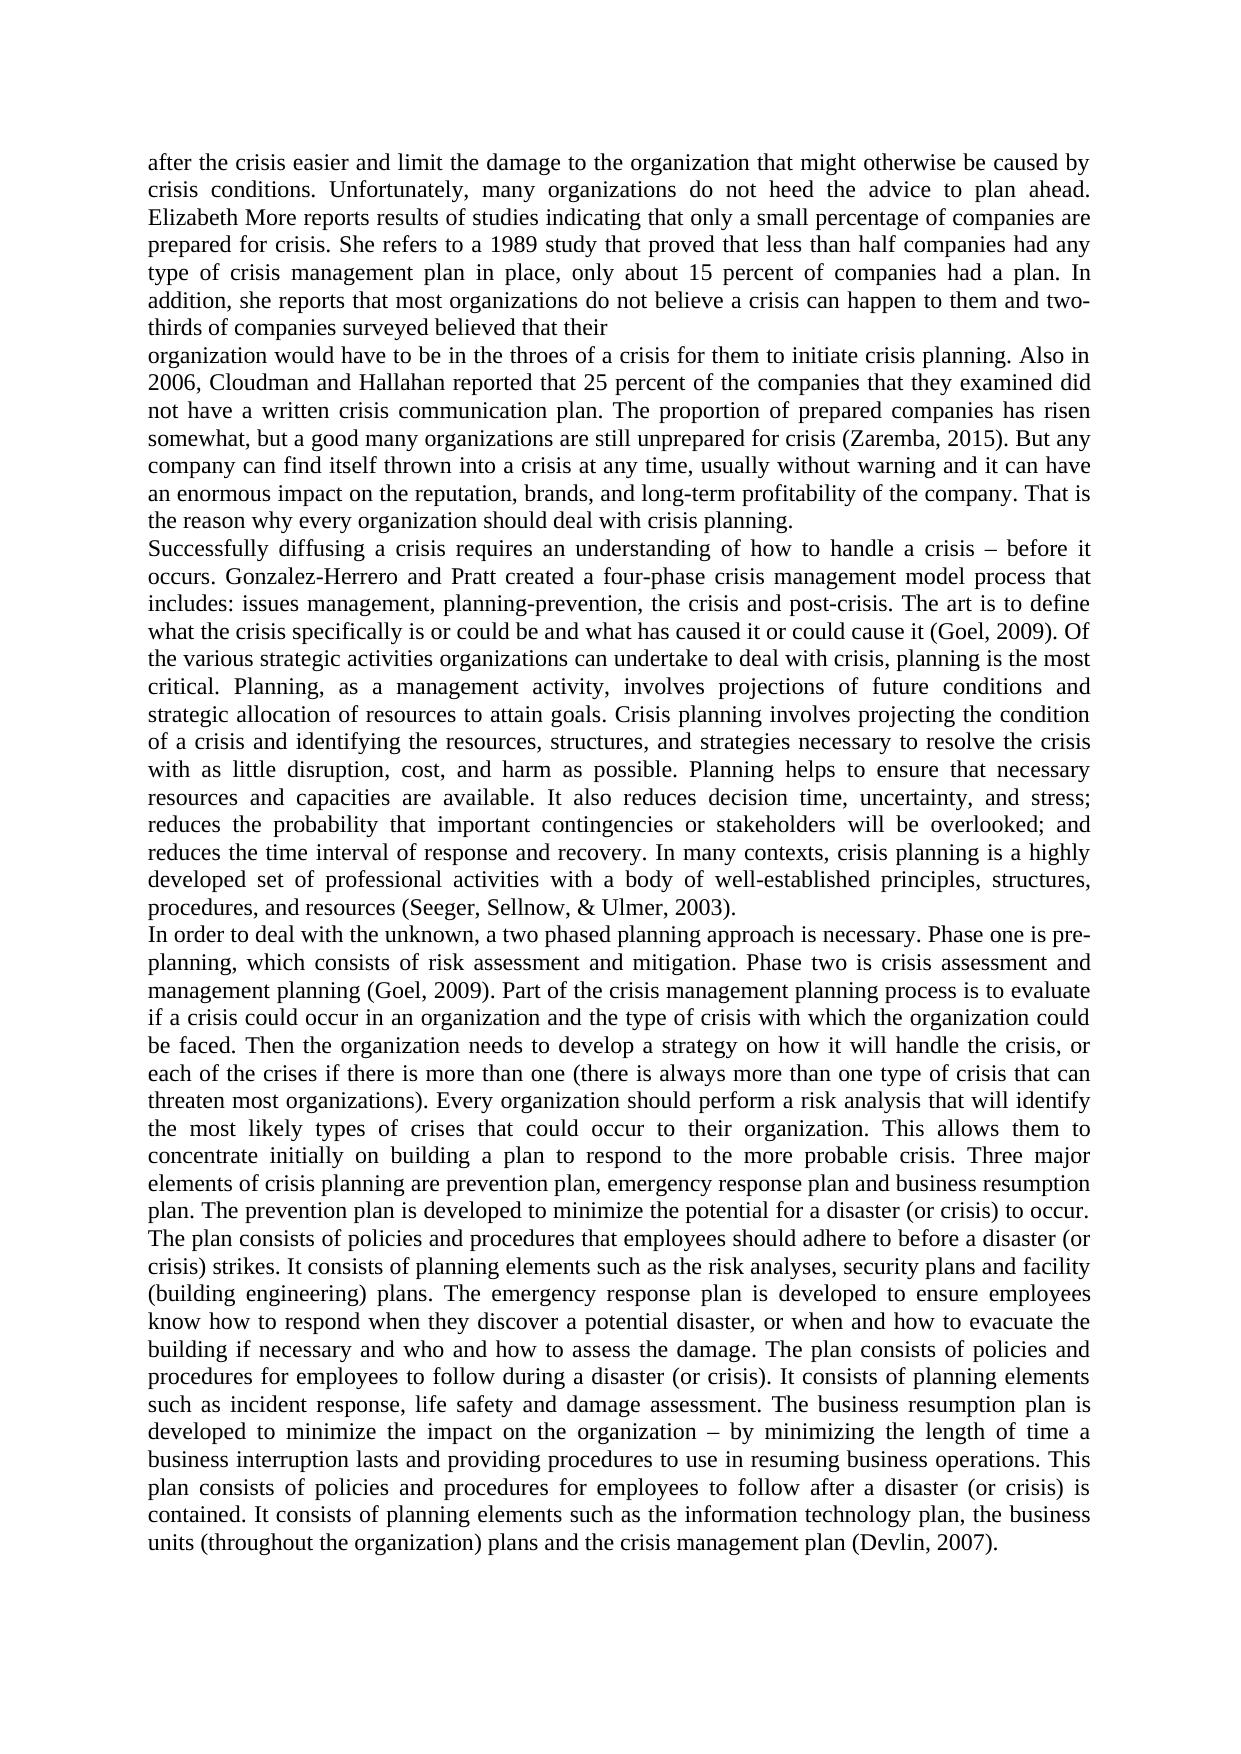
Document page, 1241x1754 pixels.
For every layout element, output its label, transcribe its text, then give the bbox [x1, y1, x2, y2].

text organization would have to be in the throes of a crisis for them to initiate crisis planning. Also in 2006, Cloudman and Hallahan reported that 25 percent of the companies that they examined did not have a written crisis communication plan. The proportion of prepared companies has risen somewhat, but a good many organizations are still unprepared for crisis (Zaremba, 2015). But any company can find itself thrown into a crisis at any time, usually without warning and it can have an enormous impact on the reputation, brands, and long-term profitability of the company. That is the reason why every organization should deal with crisis planning. [148, 341, 1093, 534]
text Successfully diffusing a crisis requires an understanding of how to handle a crisis – before it occurs. Gonzalez-Herrero and Pratt created a four-phase crisis management model process that includes: issues management, planning-prevention, the crisis and post-crisis. The art is to define what the crisis specifically is or could be and what has caused it or could cause it (Goel, 2009). Of the various strategic activities organizations can undertake to deal with crisis, planning is the most critical. Planning, as a management activity, involves projections of future conditions and strategic allocation of resources to attain goals. Crisis planning involves projecting the condition of a crisis and identifying the resources, structures, and strategies necessary to resolve the crisis with as little disruption, cost, and harm as possible. Planning helps to ensure that necessary resources and capacities are available. It also reduces decision time, uncertainty, and stress; reduces the probability that important contingencies or stakeholders will be overlooked; and reduces the time interval of response and recovery. In many contexts, crisis planning is a highly developed set of professional activities with a body of well-established principles, structures, procedures, and resources (Seeger, Sellnow, & Ulmer, 2003). [148, 534, 1093, 921]
text In order to deal with the unknown, a two phased planning approach is necessary. Phase one is pre-planning, which consists of risk assessment and mitigation. Phase two is crisis assessment and management planning (Goel, 2009). Part of the crisis management planning process is to evaluate if a crisis could occur in an organization and the type of crisis with which the organization could be faced. Then the organization needs to develop a strategy on how it will handle the crisis, or each of the crises if there is more than one (there is always more than one type of crisis that can threaten most organizations). Every organization should perform a risk analysis that will identify the most likely types of crises that could occur to their organization. This allows them to concentrate initially on building a plan to respond to the more probable crisis. Three major elements of crisis planning are prevention plan, emergency response plan and business resumption plan. The prevention plan is developed to minimize the potential for a disaster (or crisis) to occur. The plan consists of policies and procedures that employees should adhere to before a disaster (or crisis) strikes. It consists of planning elements such as the risk analyses, security plans and facility (building engineering) plans. The emergency response plan is developed to ensure employees know how to respond when they discover a potential disaster, or when and how to evacuate the building if necessary and who and how to assess the damage. The plan consists of policies and procedures for employees to follow during a disaster (or crisis). It consists of planning elements such as incident response, life safety and damage assessment. The business resumption plan is developed to minimize the impact on the organization – by minimizing the length of time a business interruption lasts and providing procedures to use in resuming business operations. This plan consists of policies and procedures for employees to follow after a disaster (or crisis) is contained. It consists of planning elements such as the information technology plan, the business units (throughout the organization) plans and the crisis management plan (Devlin, 2007). [148, 921, 1093, 1555]
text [148, 148, 1093, 341]
